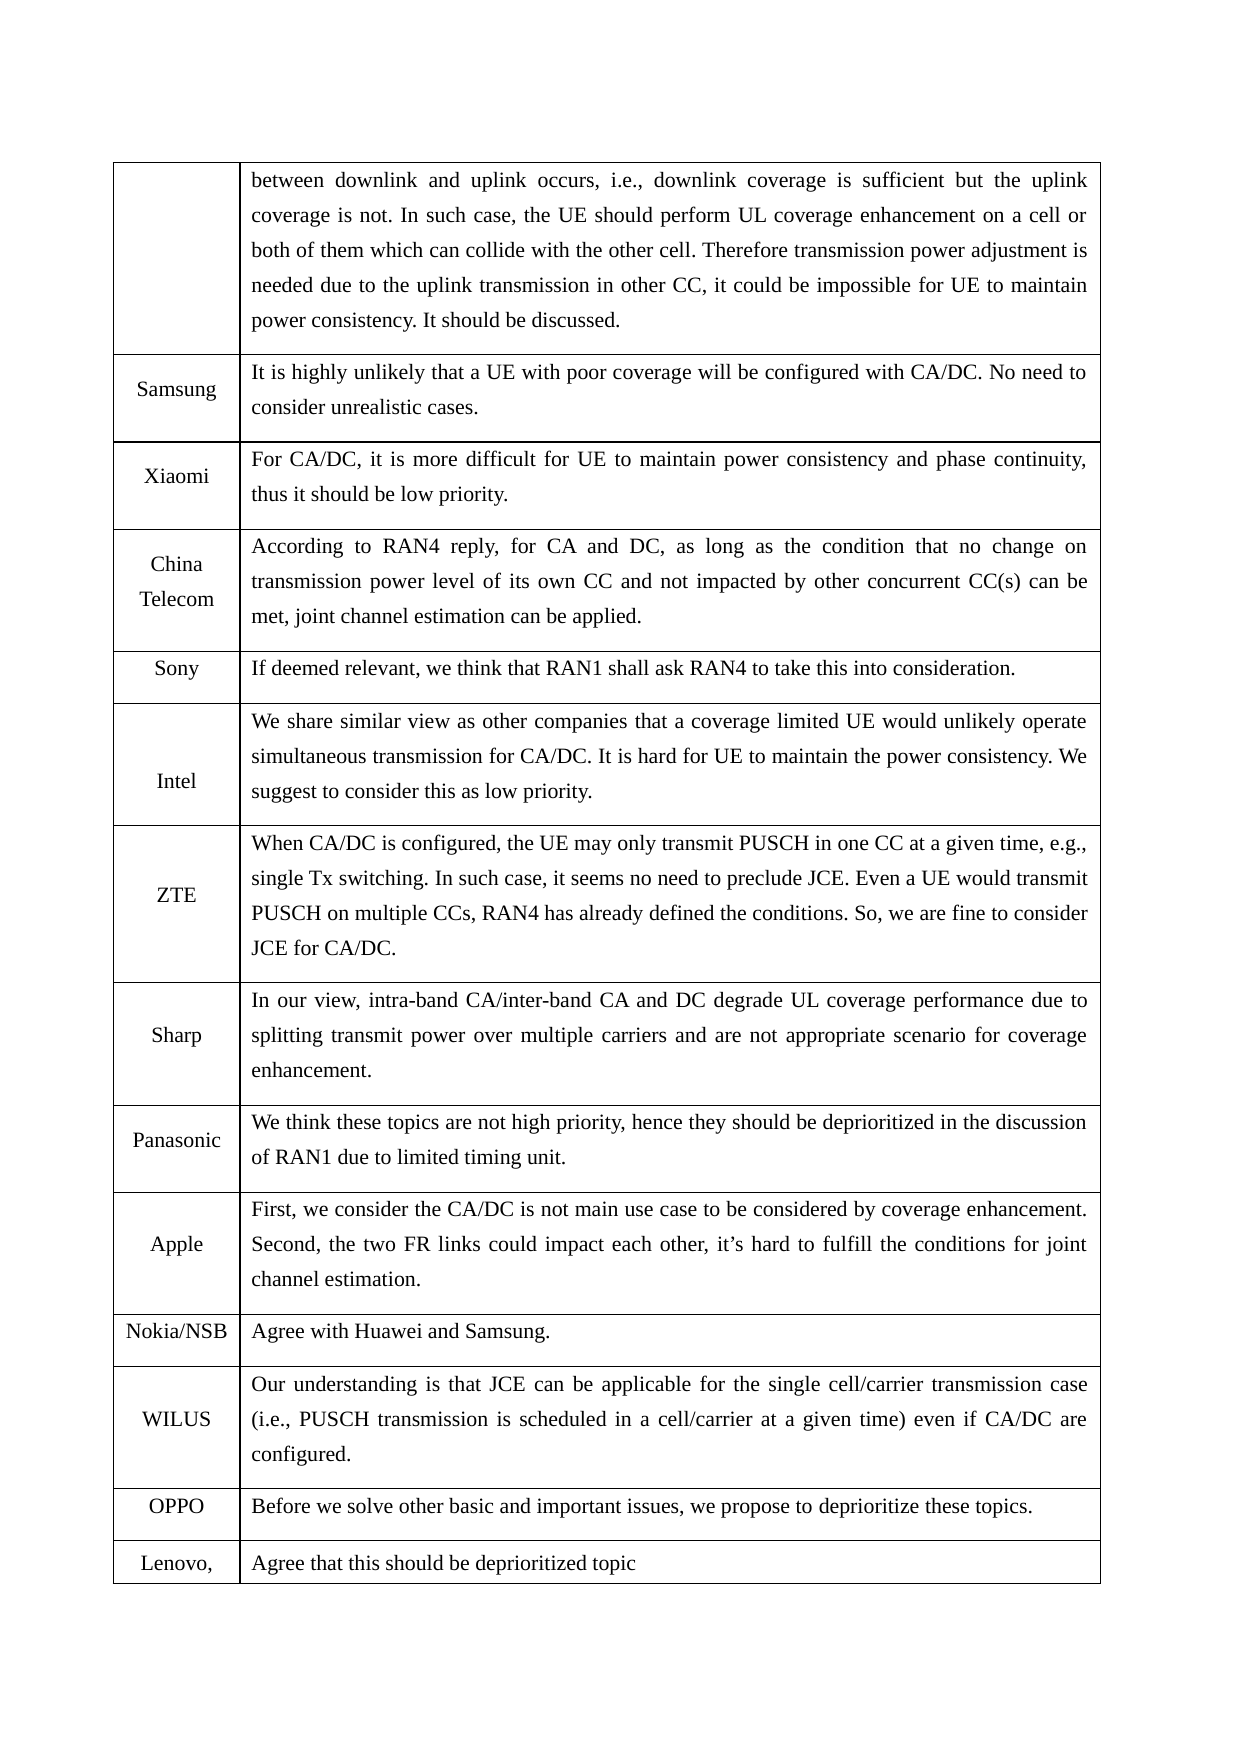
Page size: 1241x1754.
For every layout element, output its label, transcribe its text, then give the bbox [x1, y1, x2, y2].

table_cell China Telecom [114, 530, 239, 651]
table_cell For CA/DC, it is more difficult for UE to maintain power consistency and phase continuity, thus it should be low priority. [241, 443, 1100, 528]
table_cell Xiaomi [114, 443, 239, 528]
table_cell Agree with Huawei and Samsung. [241, 1315, 1100, 1366]
table_cell Samsung [114, 355, 239, 441]
table_cell Nokia/NSB [114, 1315, 239, 1366]
table_cell Our understanding is that JCE can be applicable for the single cell/carrier transmission case (i.e., PUSCH transmission is scheduled in a cell/carrier at a given time) even if CA/DC are configured. [241, 1367, 1100, 1488]
table_cell When CA/DC is configured, the UE may only transmit PUSCH in one CC at a given time, e.g., single Tx switching. In such case, it seems no need to preclude JCE. Even a UE would transmit PUSCH on multiple CCs, RAN4 has already defined the conditions. So, we are fine to consider JCE for CA/DC. [241, 826, 1100, 982]
table_cell WILUS [114, 1367, 239, 1488]
table_cell Before we solve other basic and important issues, we propose to deprioritize these topics. [241, 1489, 1100, 1540]
table_cell OPPO [114, 1489, 239, 1540]
table_cell If deemed relevant, we think that RAN1 shall ask RAN4 to take this into consideration. [241, 652, 1100, 703]
table_cell Intel [114, 704, 239, 825]
table_cell Panasonic [114, 1106, 239, 1192]
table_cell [241, 1541, 1100, 1583]
table_cell According to RAN4 reply, for CA and DC, as long as the condition that no change on transmission power level of its own CC and not impacted by other concurrent CC(s) can be met, joint channel estimation can be applied. [241, 530, 1100, 651]
table_cell Sharp [114, 983, 239, 1104]
table_cell We share similar view as other companies that a coverage limited UE would unlikely operate simultaneous transmission for CA/DC. It is hard for UE to maintain the power consistency. We suggest to consider this as low priority. [241, 704, 1100, 825]
table_cell First, we consider the CA/DC is not main use case to be considered by coverage enhancement. Second, the two FR links could impact each other, it’s hard to fulfill the conditions for joint channel estimation. [241, 1193, 1100, 1314]
table_cell In our view, intra-band CA/inter-band CA and DC degrade UL coverage performance due to splitting transmit power over multiple carriers and are not appropriate scenario for coverage enhancement. [241, 983, 1100, 1104]
table_cell We think these topics are not high priority, hence they should be deprioritized in the discussion of RAN1 due to limited timing unit. [241, 1106, 1100, 1192]
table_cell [114, 1541, 239, 1583]
table_cell ZTE [114, 826, 239, 982]
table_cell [241, 163, 1100, 354]
table_cell Apple [114, 1193, 239, 1314]
table_cell LG [114, 163, 239, 354]
table_cell Sony [114, 652, 239, 703]
table_cell It is highly unlikely that a UE with poor coverage will be configured with CA/DC. No need to consider unrealistic cases. [241, 355, 1100, 441]
